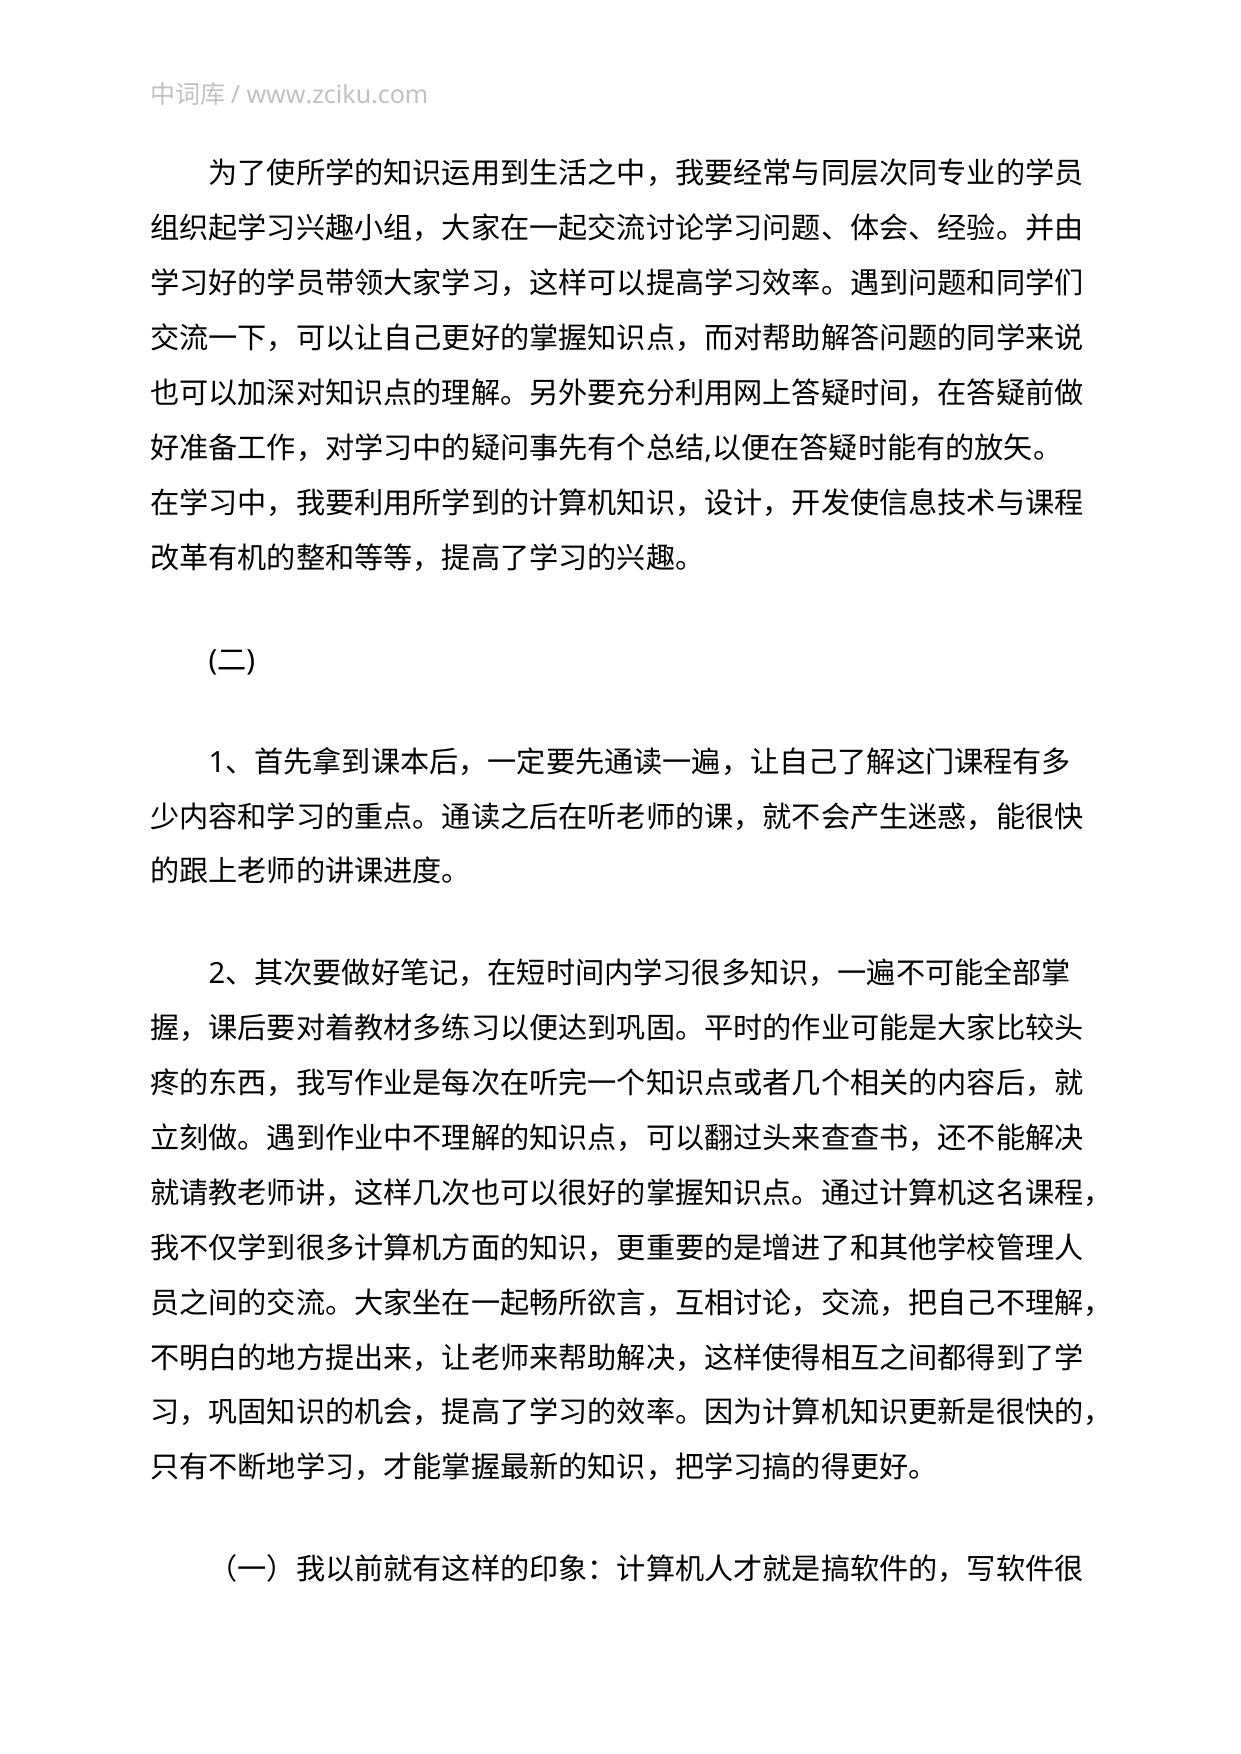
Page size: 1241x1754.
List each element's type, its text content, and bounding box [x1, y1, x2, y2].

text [150, 1546, 1090, 1588]
text (二) [150, 636, 1090, 678]
text 1、首先拿到课本后，一定要先通读一遍，让自己了解这门课程有多少内容和学习的重点。通读之后在听老师的课，就不会产生迷惑，能很快的跟上老师的讲课进度。 [150, 738, 1090, 890]
text 2、其次要做好笔记，在短时间内学习很多知识，一遍不可能全部掌握，课后要对着教材多练习以便达到巩固。平时的作业可能是大家比较头疼的东西，我写作业是每次在听完一个知识点或者几个相关的内容后，就立刻做。遇到作业中不理解的知识点，可以翻过头来查查书，还不能解决就请教老师讲，这样几次也可以很好的掌握知识点。通过计算机这名课程，我不仅学到很多计算机方面的知识，更重要的是增进了和其他学校管理人员之间的交流。大家坐在一起畅所欲言，互相讨论，交流，把自己不理解，不明白的地方提出来，让老师来帮助解决，这样使得相互之间都得到了学习，巩固知识的机会，提高了学习的效率。因为计算机知识更新是很快的，只有不断地学习，才能掌握最新的知识，把学习搞的得更好。 [150, 950, 1090, 1486]
text 为了使所学的知识运用到生活之中，我要经常与同层次同专业的学员组织起学习兴趣小组，大家在一起交流讨论学习问题、体会、经验。并由学习好的学员带领大家学习，这样可以提高学习效率。遇到问题和同学们交流一下，可以让自己更好的掌握知识点，而对帮助解答问题的同学来说也可以加深对知识点的理解。另外要充分利用网上答疑时间，在答疑前做好准备工作，对学习中的疑问事先有个总结,以便在答疑时能有的放矢。在学习中，我要利用所学到的计算机知识，设计，开发使信息技术与课程改革有机的整和等等，提高了学习的兴趣。 [150, 150, 1090, 577]
